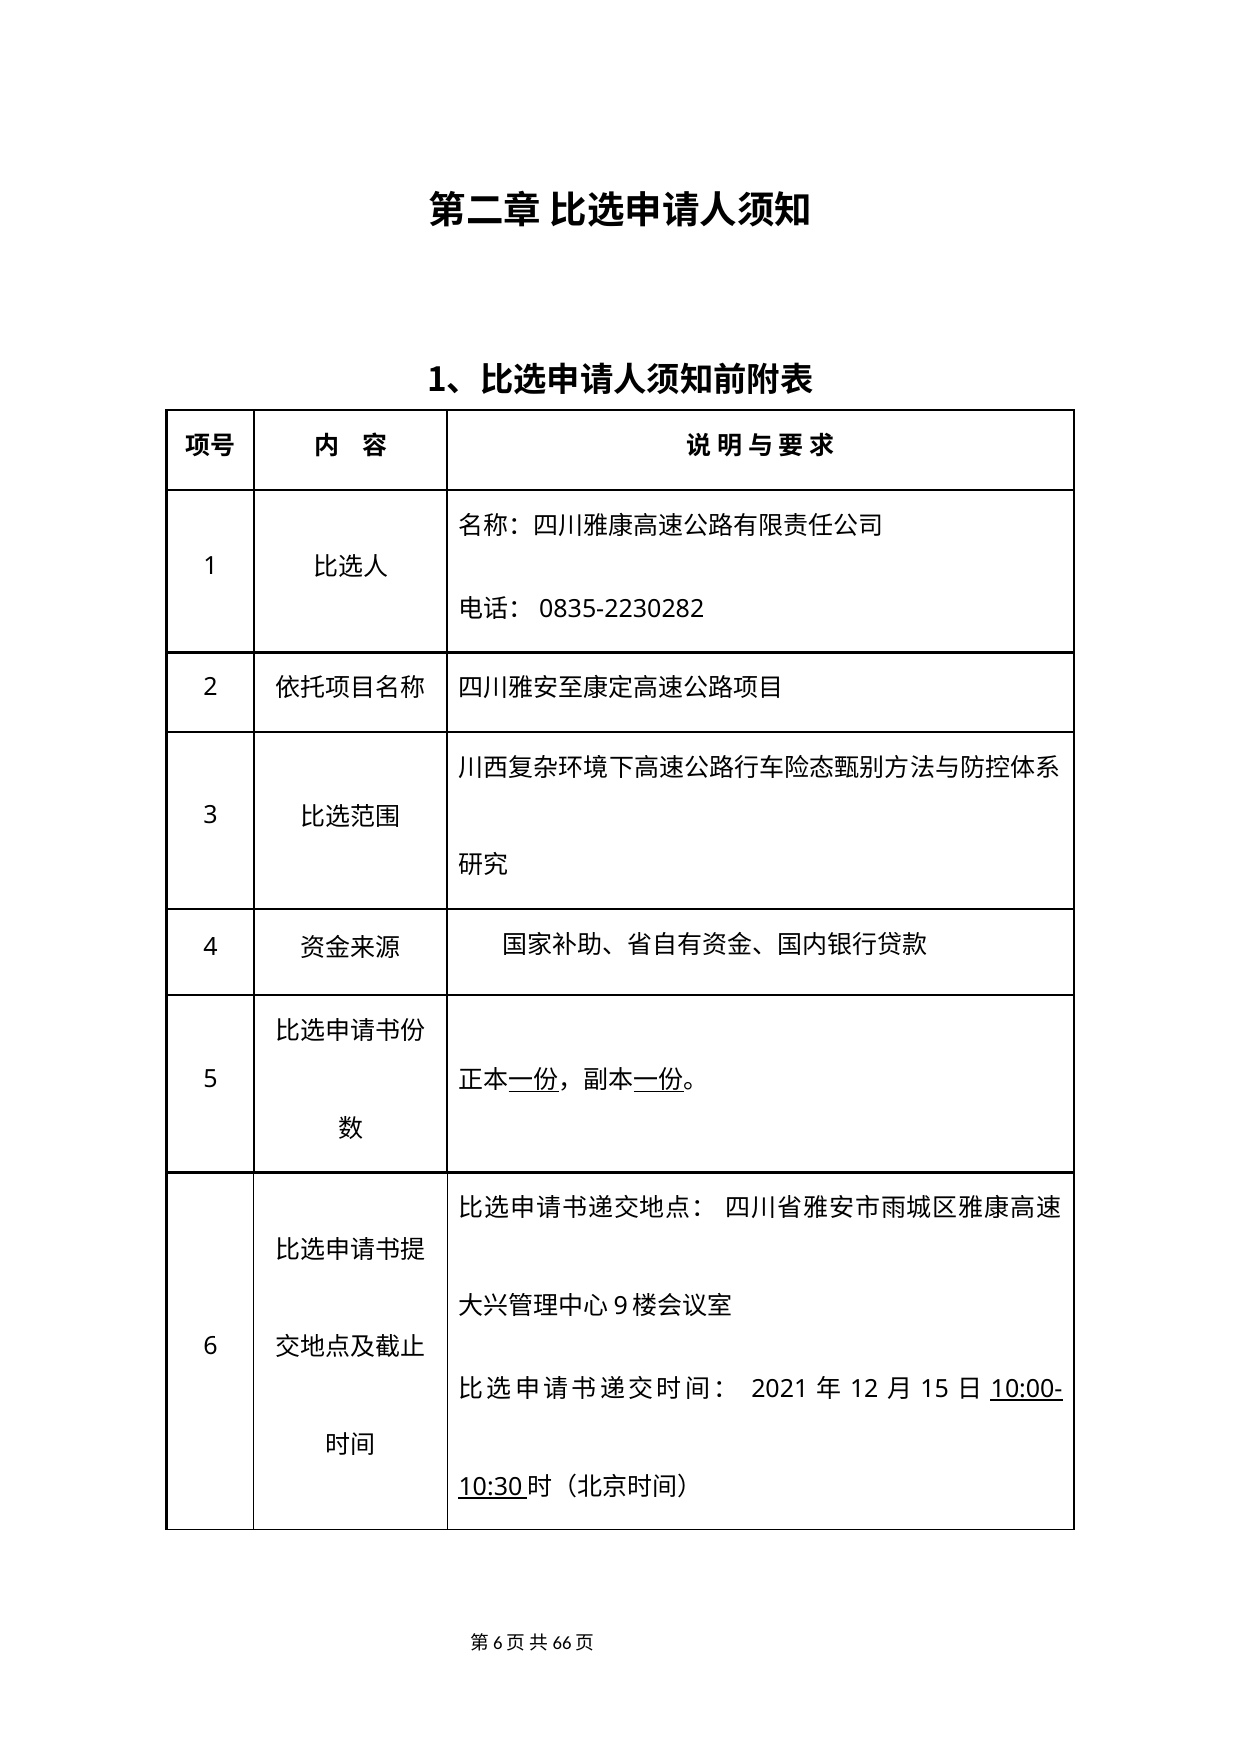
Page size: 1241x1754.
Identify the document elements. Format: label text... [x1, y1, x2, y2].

table_header 说 明 与 要 求 [448, 411, 1073, 489]
table_cell 6 [168, 1174, 253, 1529]
table_cell 国家补助、省自有资金、国内银行贷款 [448, 910, 1073, 994]
table_cell 5 [168, 996, 253, 1171]
table_cell 1 [168, 491, 253, 651]
table_cell 比选申请书份数 [255, 996, 446, 1171]
table_cell 4 [168, 910, 253, 994]
table_header 项号 [168, 411, 253, 489]
table_cell 川西复杂环境下高速公路行车险态甄别方法与防控体系研究 [448, 733, 1073, 908]
table_cell 比选申请书提交地点及截止时间 [254, 1174, 447, 1529]
table_cell 名称：四川雅康高速公路有限责任公司 电话： 0835-2230282 [448, 491, 1073, 651]
table_cell 资金来源 [255, 910, 446, 994]
text 1、比选申请人须知前附表 [187, 344, 1053, 409]
table_cell 依托项目名称 [255, 654, 446, 731]
table_cell 3 [168, 733, 253, 908]
table_cell 四川雅安至康定高速公路项目 [448, 654, 1073, 731]
table_cell 比选申请书递交地点： 四川省雅安市雨城区雅康高速大兴管理中心9楼会议室 比选申请书递交时间： 2021年12月15日10:00-10:30时（北京时间） [448, 1174, 1073, 1529]
table_cell 比选人 [255, 491, 446, 651]
subtitle 第二章 比选申请人须知 [187, 174, 1053, 239]
table_cell 比选范围 [255, 733, 446, 908]
table_cell 正本一份，副本一份。 [448, 996, 1073, 1171]
table_header 内 容 [255, 411, 446, 489]
table_cell 2 [168, 654, 253, 731]
